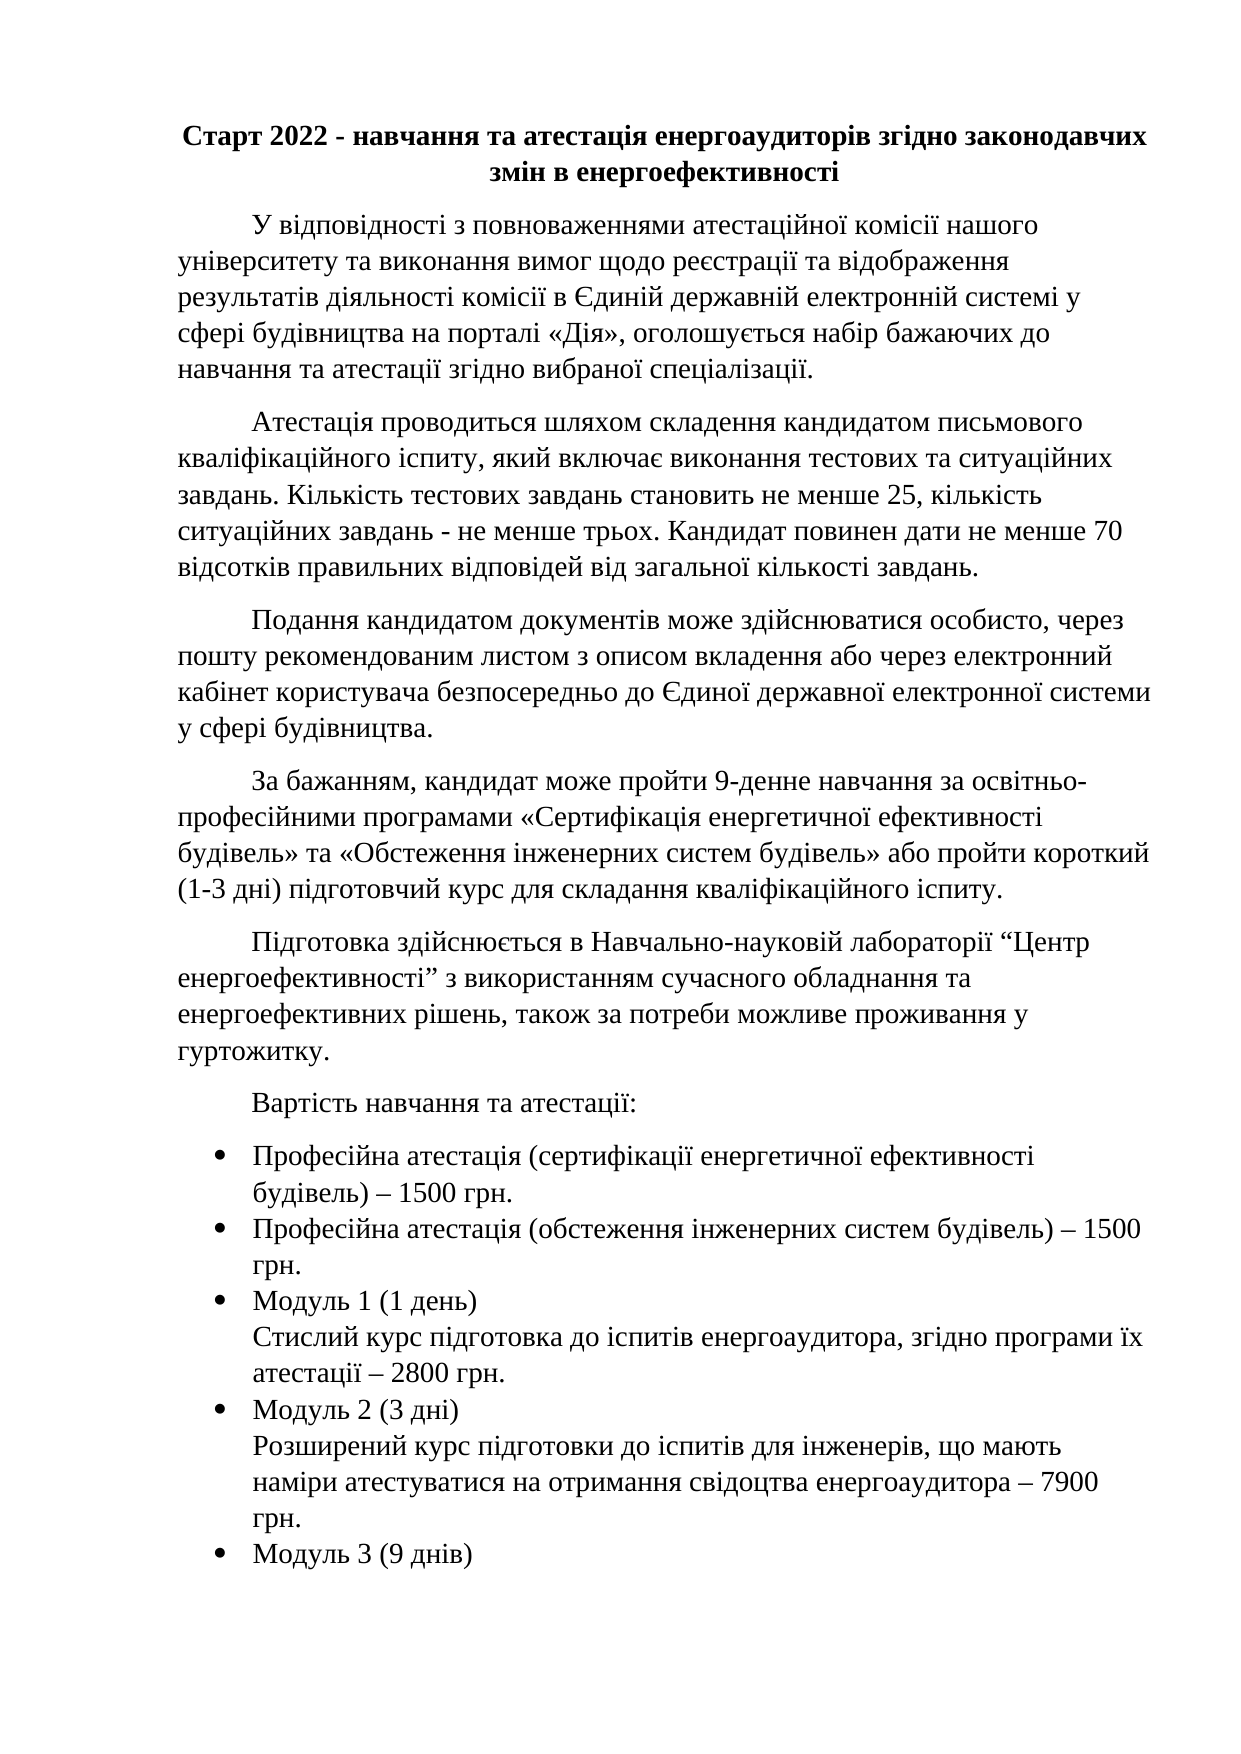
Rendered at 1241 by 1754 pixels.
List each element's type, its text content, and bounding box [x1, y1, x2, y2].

text Підготовка здійснюється в Навчально-науковій лабораторії “Центр енергоефективності” з використанням сучасного обладнання та енергоефективних рішень, також за потреби можливе проживання у гуртожитку. [177, 924, 1152, 1066]
list Професійна атестація (сертифікації енергетичної ефективності будівель) – 1500 грн. [215, 1138, 1152, 1208]
text Вартість навчання та атестації: [177, 1086, 1152, 1119]
list Професійна атестація (обстеження інженерних систем будівель) – 1500 грн. [215, 1211, 1152, 1281]
text У відповідності з повноваженнями атестаційної комісії нашого університету та виконання вимог щодо реєстрації та відображення результатів діяльності комісії в Єдиній державній електронній системі у сфері будівництва на порталі «Дія», оголошується набір бажаючих до навчання та атестації згідно вибраної спеціалізації. [177, 207, 1152, 385]
text Старт 2022 - навчання та атестація енергоаудиторів згідно законодавчих змін в енергоефективності [177, 118, 1152, 188]
list Розширений курс підготовки до іспитів для інженерів, що мають наміри атестуватися на отримання свідоцтва енергоаудитора – 7900 грн. [252, 1428, 1152, 1534]
text За бажанням, кандидат може пройти 9-денне навчання за освітньо-професійними програмами «Сертифікація енергетичної ефективності будівель» та «Обстеження інженерних систем будівель» або пройти короткий (1-3 дні) підготовчий курс для складання кваліфікаційного іспиту. [177, 763, 1152, 905]
text Атестація проводиться шляхом складення кандидатом письмового кваліфікаційного іспиту, який включає виконання тестових та ситуаційних завдань. Кількість тестових завдань становить не менше 25, кількість ситуаційних завдань - не менше трьох. Кандидат повинен дати не менше 70 відсотків правильних відповідей від загальної кількості завдань. [177, 404, 1152, 583]
list Модуль 1 (1 день) [215, 1283, 1152, 1317]
list Модуль 3 (9 днів) [215, 1536, 1152, 1570]
list Стислий курс підготовка до іспитів енергоаудитора, згідно програми їх атестації – 2800 грн. [252, 1319, 1152, 1389]
list Модуль 2 (3 дні) [215, 1392, 1152, 1425]
text Подання кандидатом документів може здійснюватися особисто, через пошту рекомендованим листом з описом вкладення або через електронний кабінет користувача безпосередньо до Єдиної державної електронної системи у сфері будівництва. [177, 602, 1152, 744]
